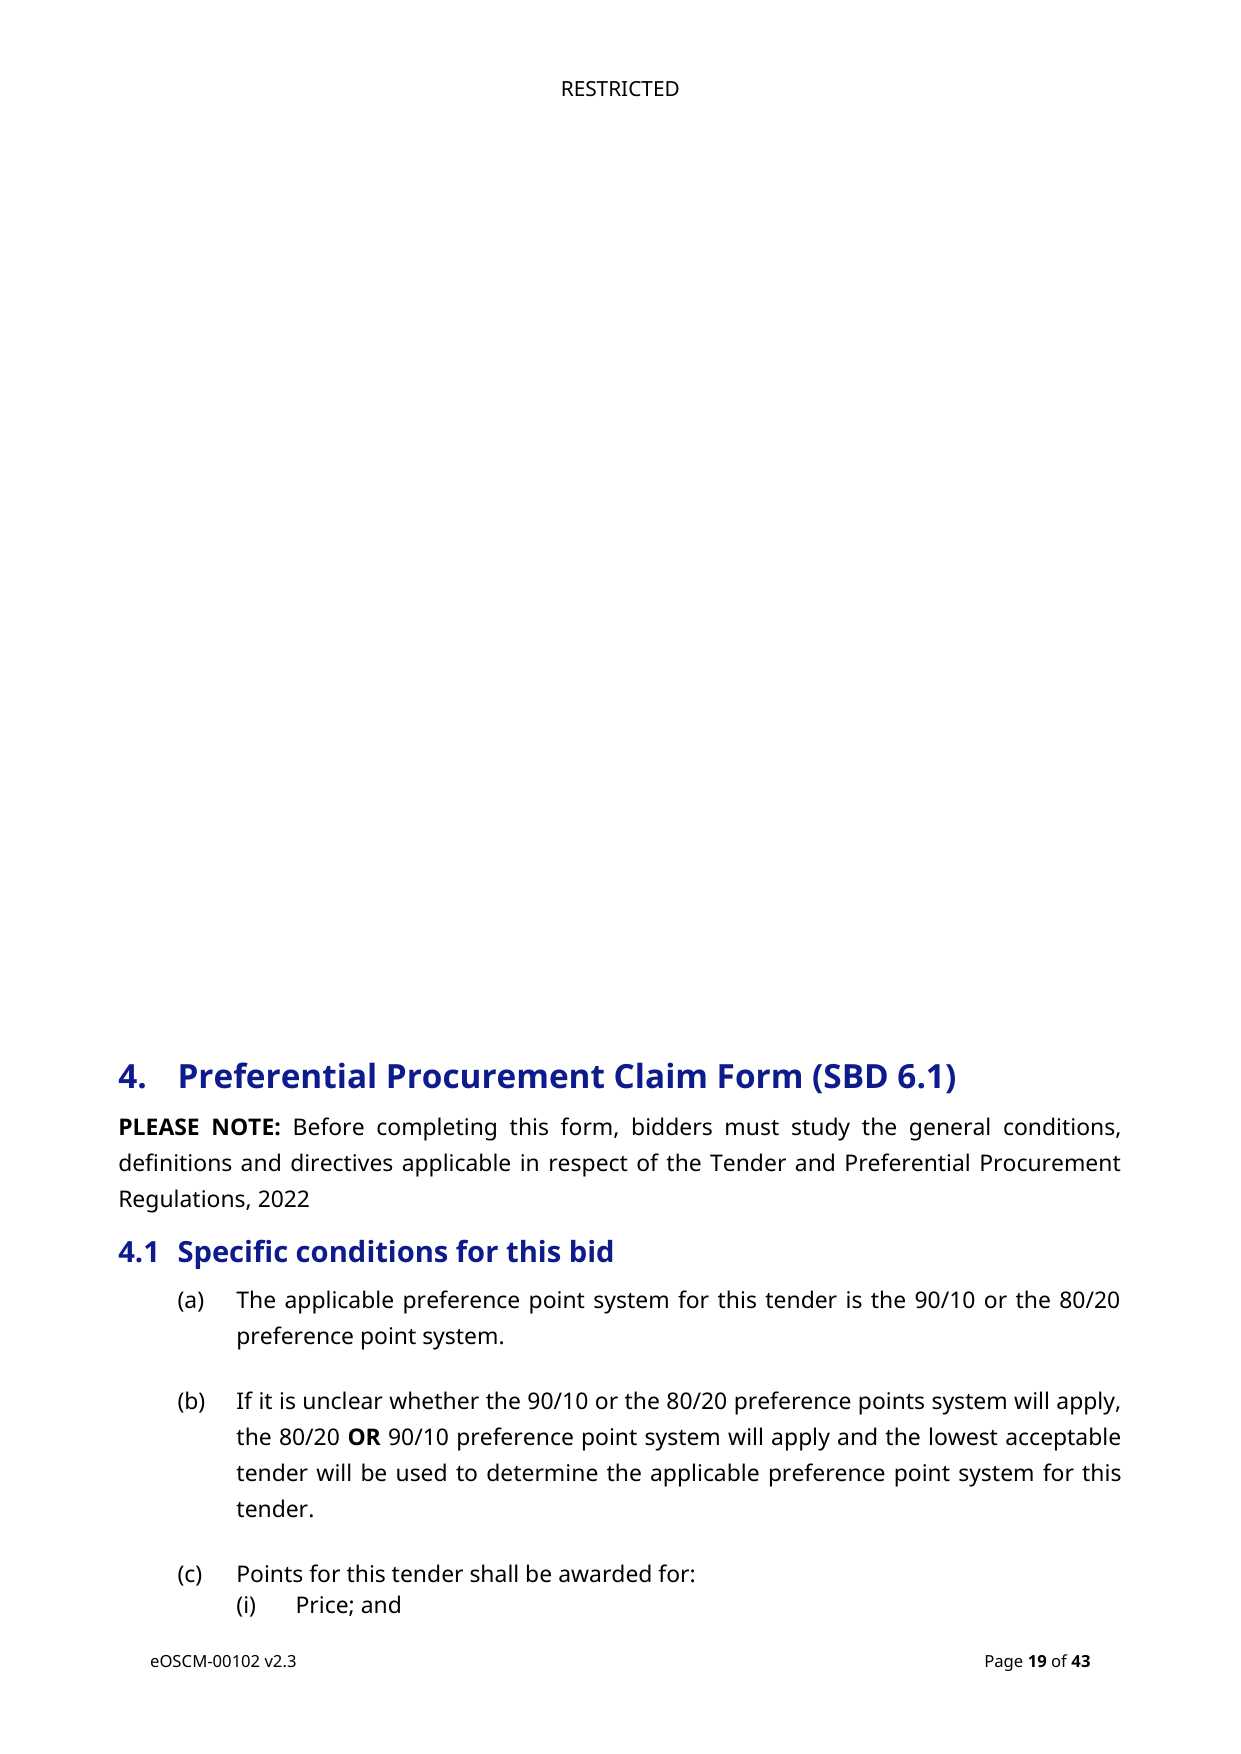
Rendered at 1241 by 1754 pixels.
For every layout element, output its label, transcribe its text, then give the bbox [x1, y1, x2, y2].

list Price; and [236, 1589, 1122, 1620]
list The applicable preference point system for this tender is the 90/10 or the 80/20 preference point system. [177, 1284, 1122, 1351]
subtitle Preferential Procurement Claim Form (SBD 6.1) [118, 1053, 1122, 1099]
subtitle Specific conditions for this bid [118, 1231, 1122, 1271]
text PLEASE NOTE: Before completing this form, bidders must study the general conditions, definitions and directives applicable in respect of the Tender and Preferential Procurement Regulations, 2022 [118, 1111, 1122, 1214]
list If it is unclear whether the 90/10 or the 80/20 preference points system will apply, the 80/20 OR 90/10 preference point system will apply and the lowest acceptable tender will be used to determine the applicable preference point system for this tender. [177, 1385, 1122, 1524]
list Points for this tender shall be awarded for: [177, 1558, 1122, 1589]
